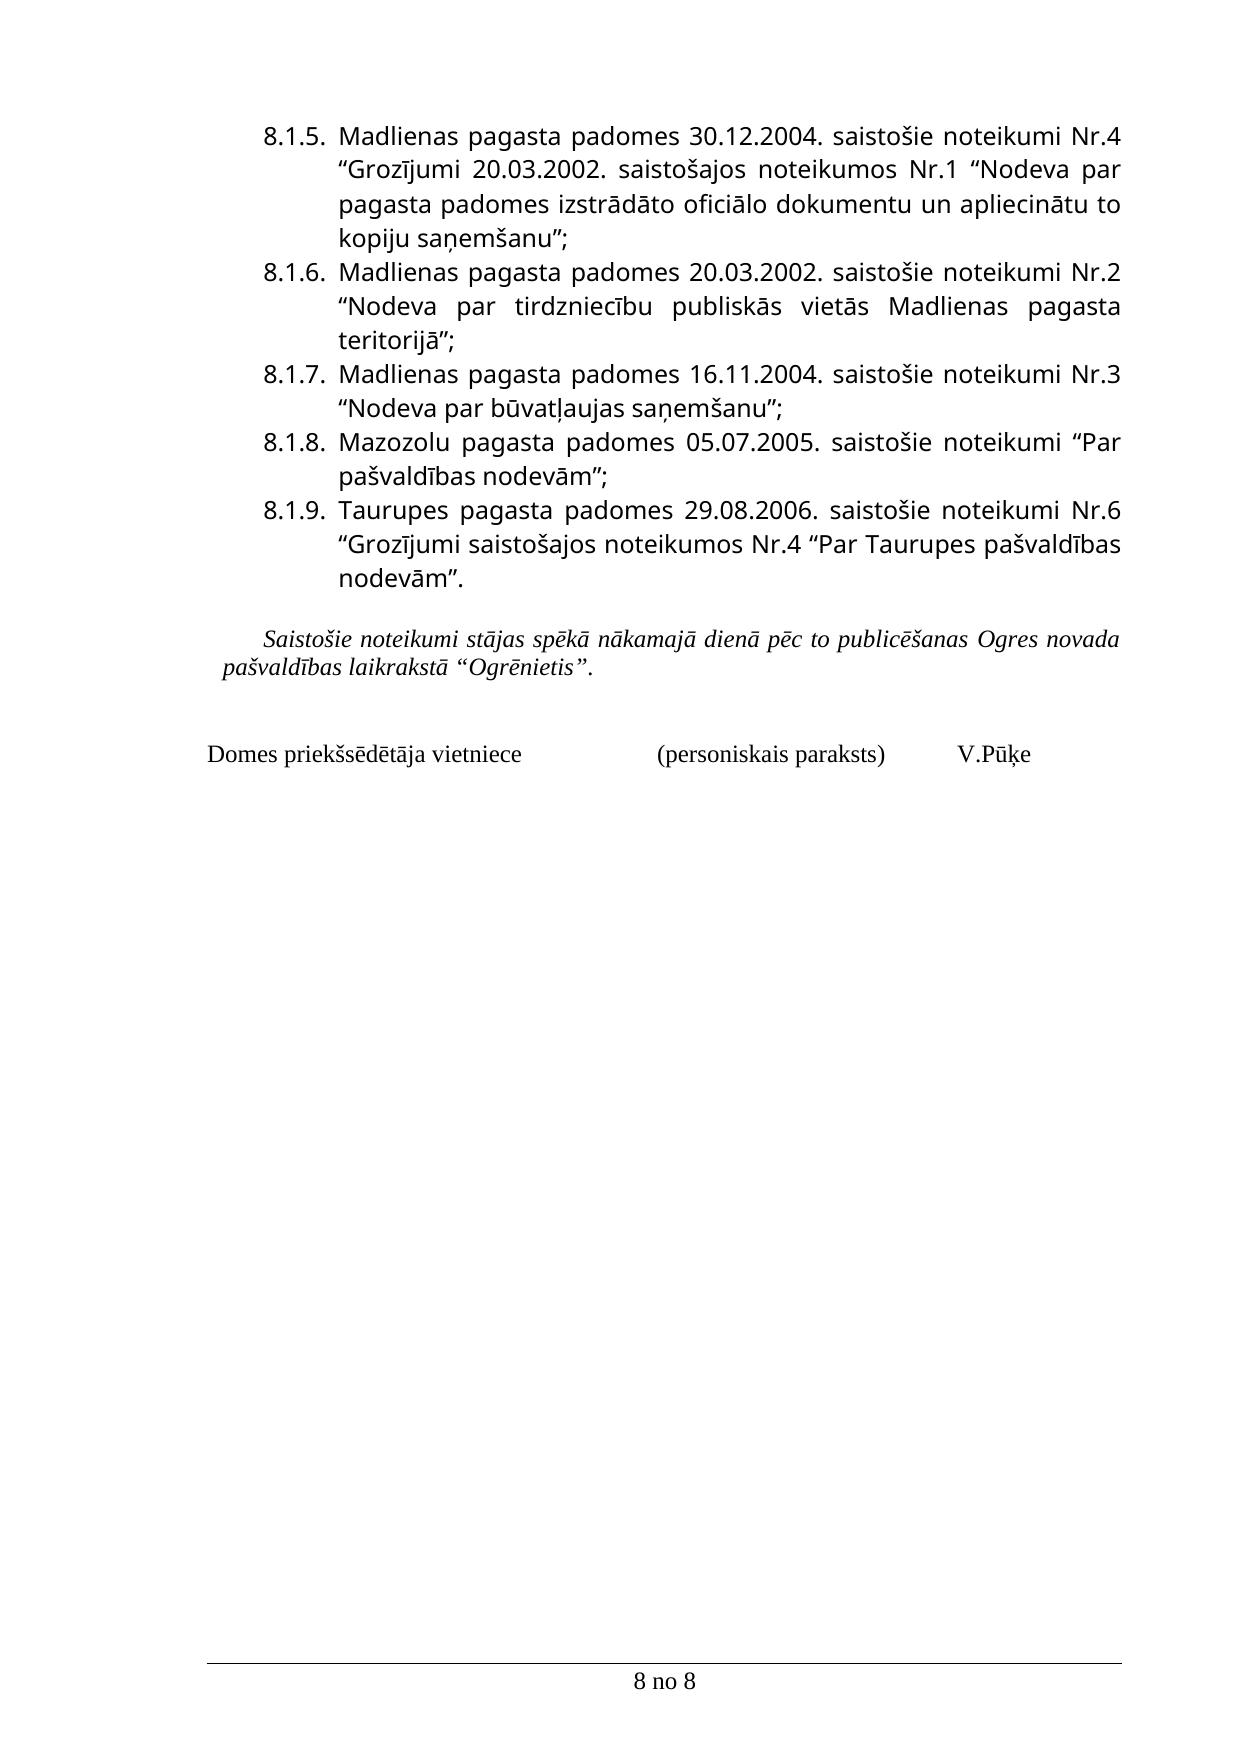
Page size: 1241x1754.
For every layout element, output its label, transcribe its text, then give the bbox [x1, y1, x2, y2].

text Saistošie noteikumi stājas spēkā nākamajā dienā pēc to publicēšanas Ogres novada pašvaldības laikrakstā “Ogrēnietis”. [223, 624, 1122, 681]
list Taurupes pagasta padomes 29.08.2006. saistošie noteikumi Nr.6 “Grozījumi saistošajos noteikumos Nr.4 “Par Taurupes pašvaldības nodevām”. [263, 493, 1122, 595]
list Mazozolu pagasta padomes 05.07.2005. saistošie noteikumi “Par pašvaldības nodevām”; [263, 425, 1122, 493]
list Madlienas pagasta padomes 16.11.2004. saistošie noteikumi Nr.3 “Nodeva par būvatļaujas saņemšanu”; [263, 357, 1122, 425]
list Madlienas pagasta padomes 30.12.2004. saistošie noteikumi Nr.4 “Grozījumi 20.03.2002. saistošajos noteikumos Nr.1 “Nodeva par pagasta padomes izstrādāto oficiālo dokumentu un apliecinātu to kopiju saņemšanu”; [263, 118, 1122, 254]
text Domes priekšsēdētāja vietniece (personiskais paraksts) V.Pūķe [207, 739, 1122, 767]
list Madlienas pagasta padomes 20.03.2002. saistošie noteikumi Nr.2 “Nodeva par tirdzniecību publiskās vietās Madlienas pagasta teritorijā”; [263, 254, 1122, 357]
